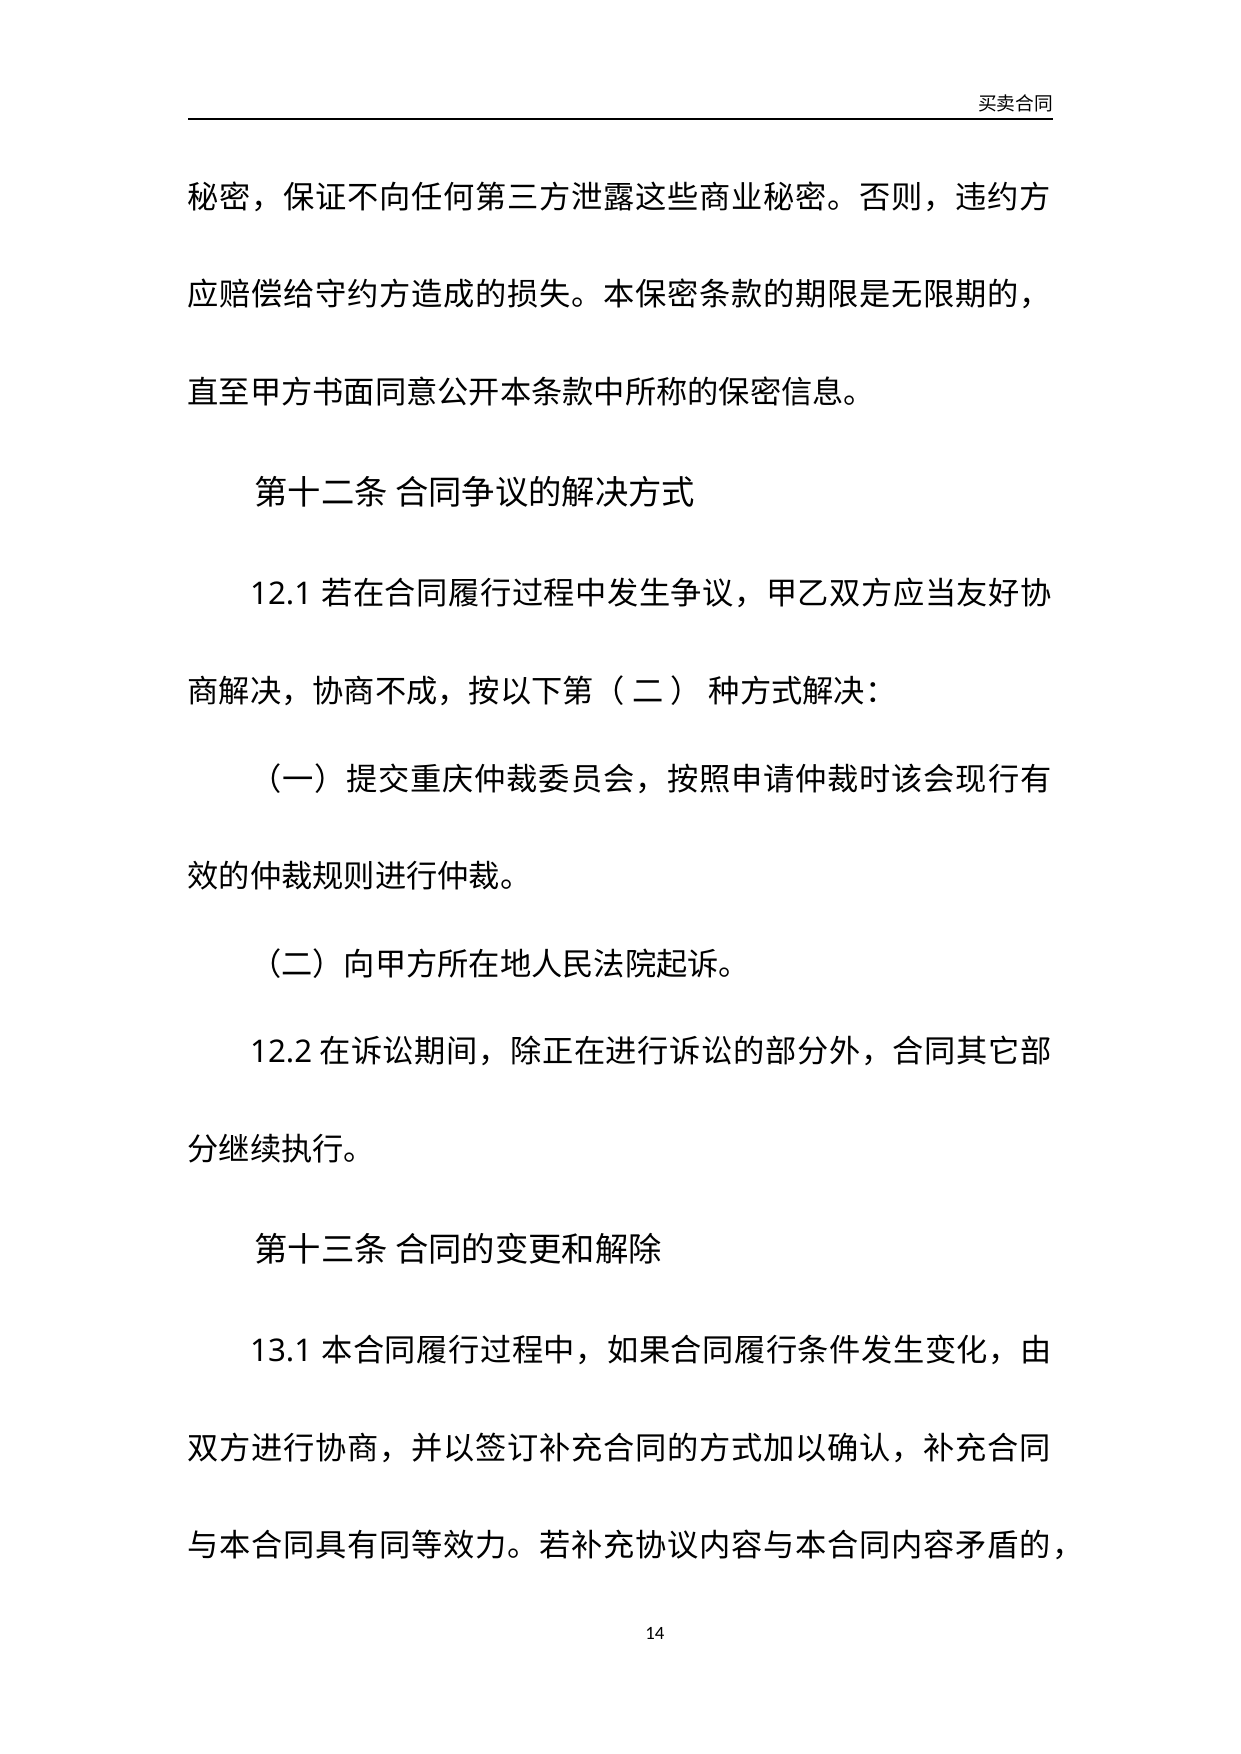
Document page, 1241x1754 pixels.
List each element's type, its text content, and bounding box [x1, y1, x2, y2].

subtitle 第十二条 合同争议的解决方式 [187, 457, 1053, 522]
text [187, 162, 1053, 422]
text （一）提交重庆仲裁委员会，按照申请仲裁时该会现行有效的仲裁规则进行仲裁。 [187, 744, 1053, 906]
text 12.1 若在合同履行过程中发生争议，甲乙双方应当友好协商解决，协商不成，按以下第（ 二 ） 种方式解决： [187, 559, 1053, 721]
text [187, 1316, 1053, 1576]
text （二）向甲方所在地人民法院起诉。 [187, 929, 1053, 994]
text 12.2在诉讼期间，除正在进行诉讼的部分外，合同其它部分继续执行。 [187, 1016, 1053, 1179]
subtitle 第十三条 合同的变更和解除 [187, 1214, 1053, 1279]
